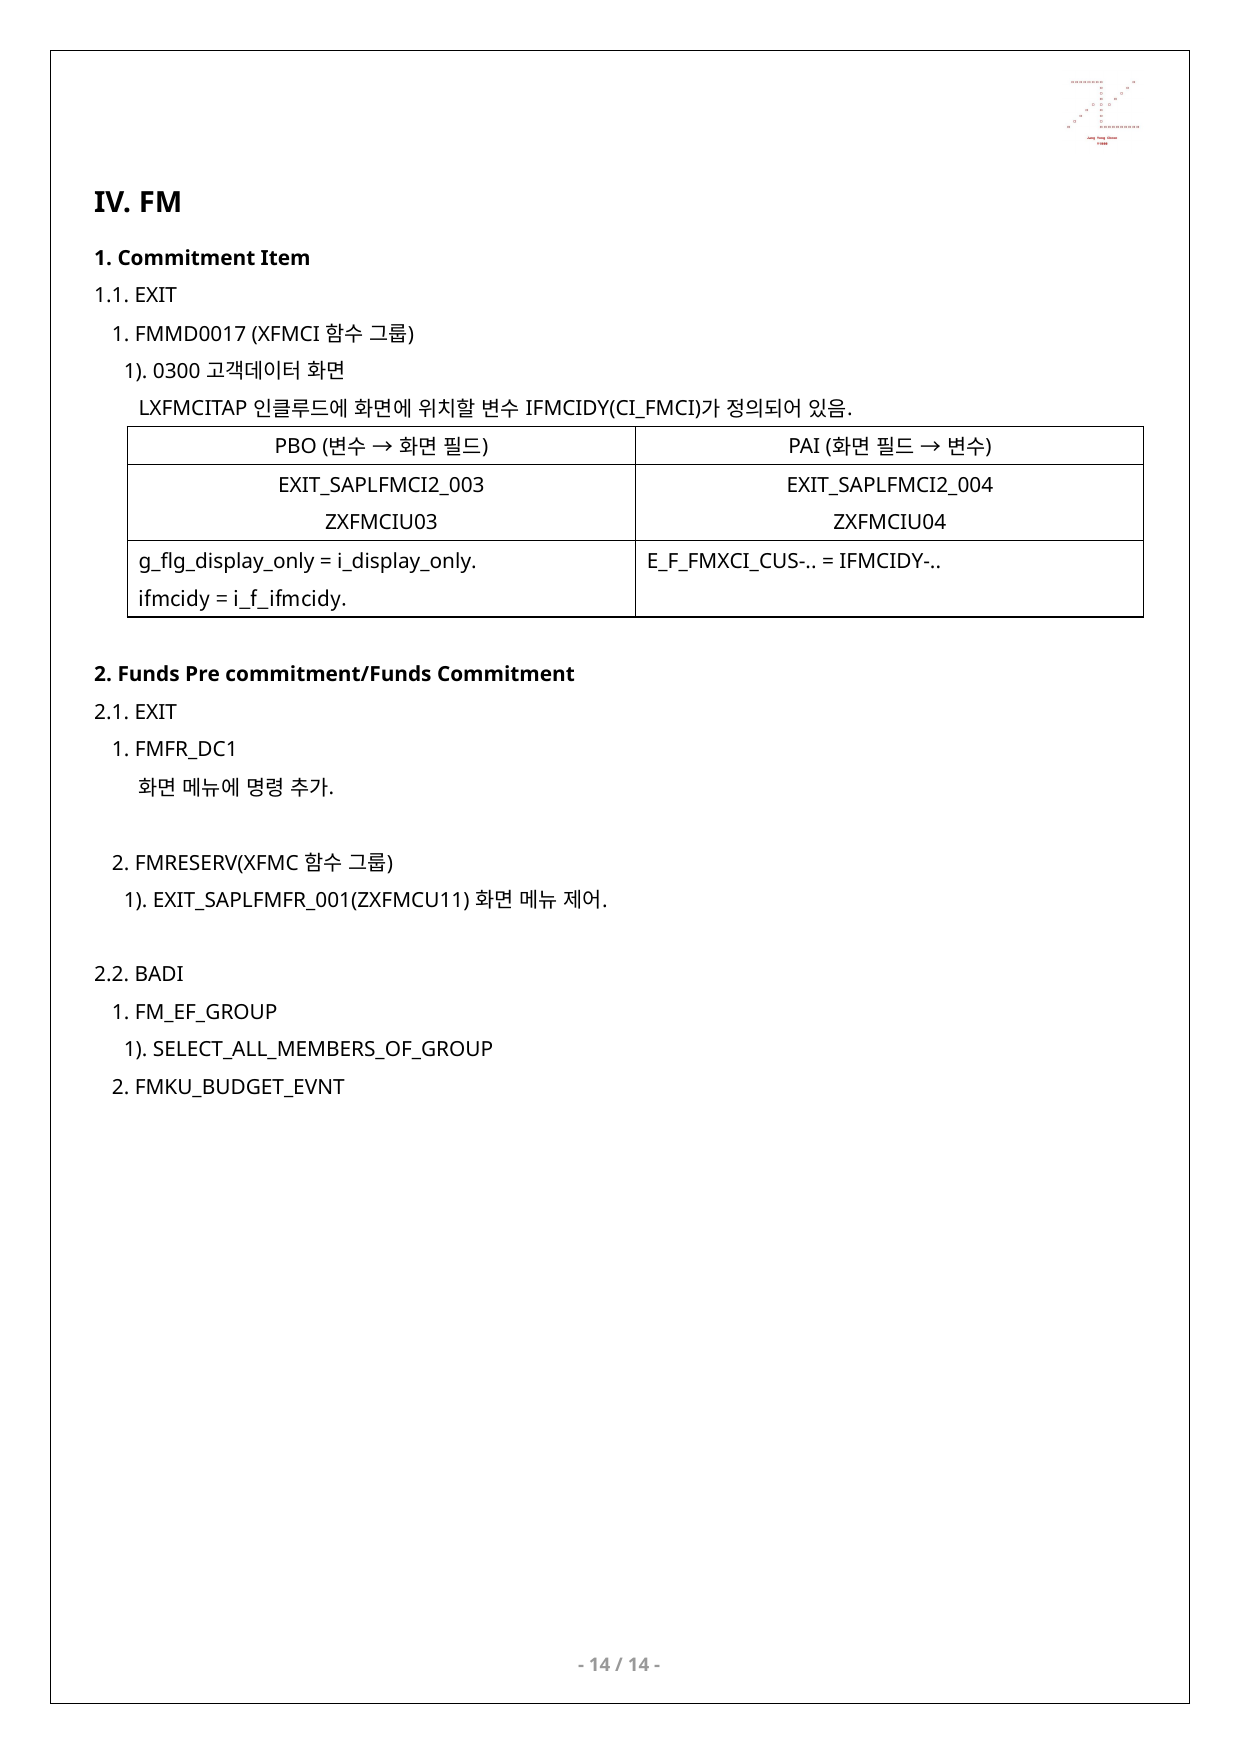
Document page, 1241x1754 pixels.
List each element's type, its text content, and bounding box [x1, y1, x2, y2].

subtitle EXIT [94, 692, 1144, 730]
subtitle FMKU_BUDGET_EVNT [112, 1067, 1144, 1105]
table_cell g_flg_display_only = i_display_only. ifmcidy = i_f_ifmcidy. [128, 541, 635, 616]
table_cell EXIT_SAPLFMCI2_004 ZXFMCIU04 [636, 465, 1143, 540]
subtitle 0300 고객데이터 화면 [123, 351, 1144, 388]
subtitle FMMD0017 (XFMCI 함수 그룹) [112, 313, 1144, 351]
subtitle EXIT_SAPLFMFR_001(ZXFMCU11) 화면 메뉴 제어. [123, 880, 1144, 917]
table_header PAI (화면 필드 → 변수) [636, 427, 1143, 464]
table_cell E_F_FMXCI_CUS-.. = IFMCIDY-.. [636, 541, 1143, 616]
picture [1061, 70, 1144, 154]
subtitle Commitment Item [94, 238, 1144, 276]
subtitle FM_EF_GROUP [112, 992, 1144, 1030]
table_header PBO (변수 → 화면 필드) [128, 427, 635, 464]
subtitle FM [94, 163, 1144, 238]
subtitle Funds Pre commitment/Funds Commitment [94, 655, 1144, 692]
table_cell EXIT_SAPLFMCI2_003 ZXFMCIU03 [128, 465, 635, 540]
subtitle FMFR_DC1 [112, 730, 1144, 767]
text LXFMCITAP 인클루드에 화면에 위치할 변수 IFMCIDY(CI_FMCI)가 정의되어 있음. [138, 388, 1144, 426]
subtitle SELECT_ALL_MEMBERS_OF_GROUP [123, 1030, 1144, 1067]
subtitle FMRESERV(XFMC 함수 그룹) [112, 842, 1144, 880]
subtitle BADI [94, 955, 1144, 992]
subtitle EXIT [94, 276, 1144, 313]
text 화면 메뉴에 명령 추가. [138, 767, 1144, 805]
